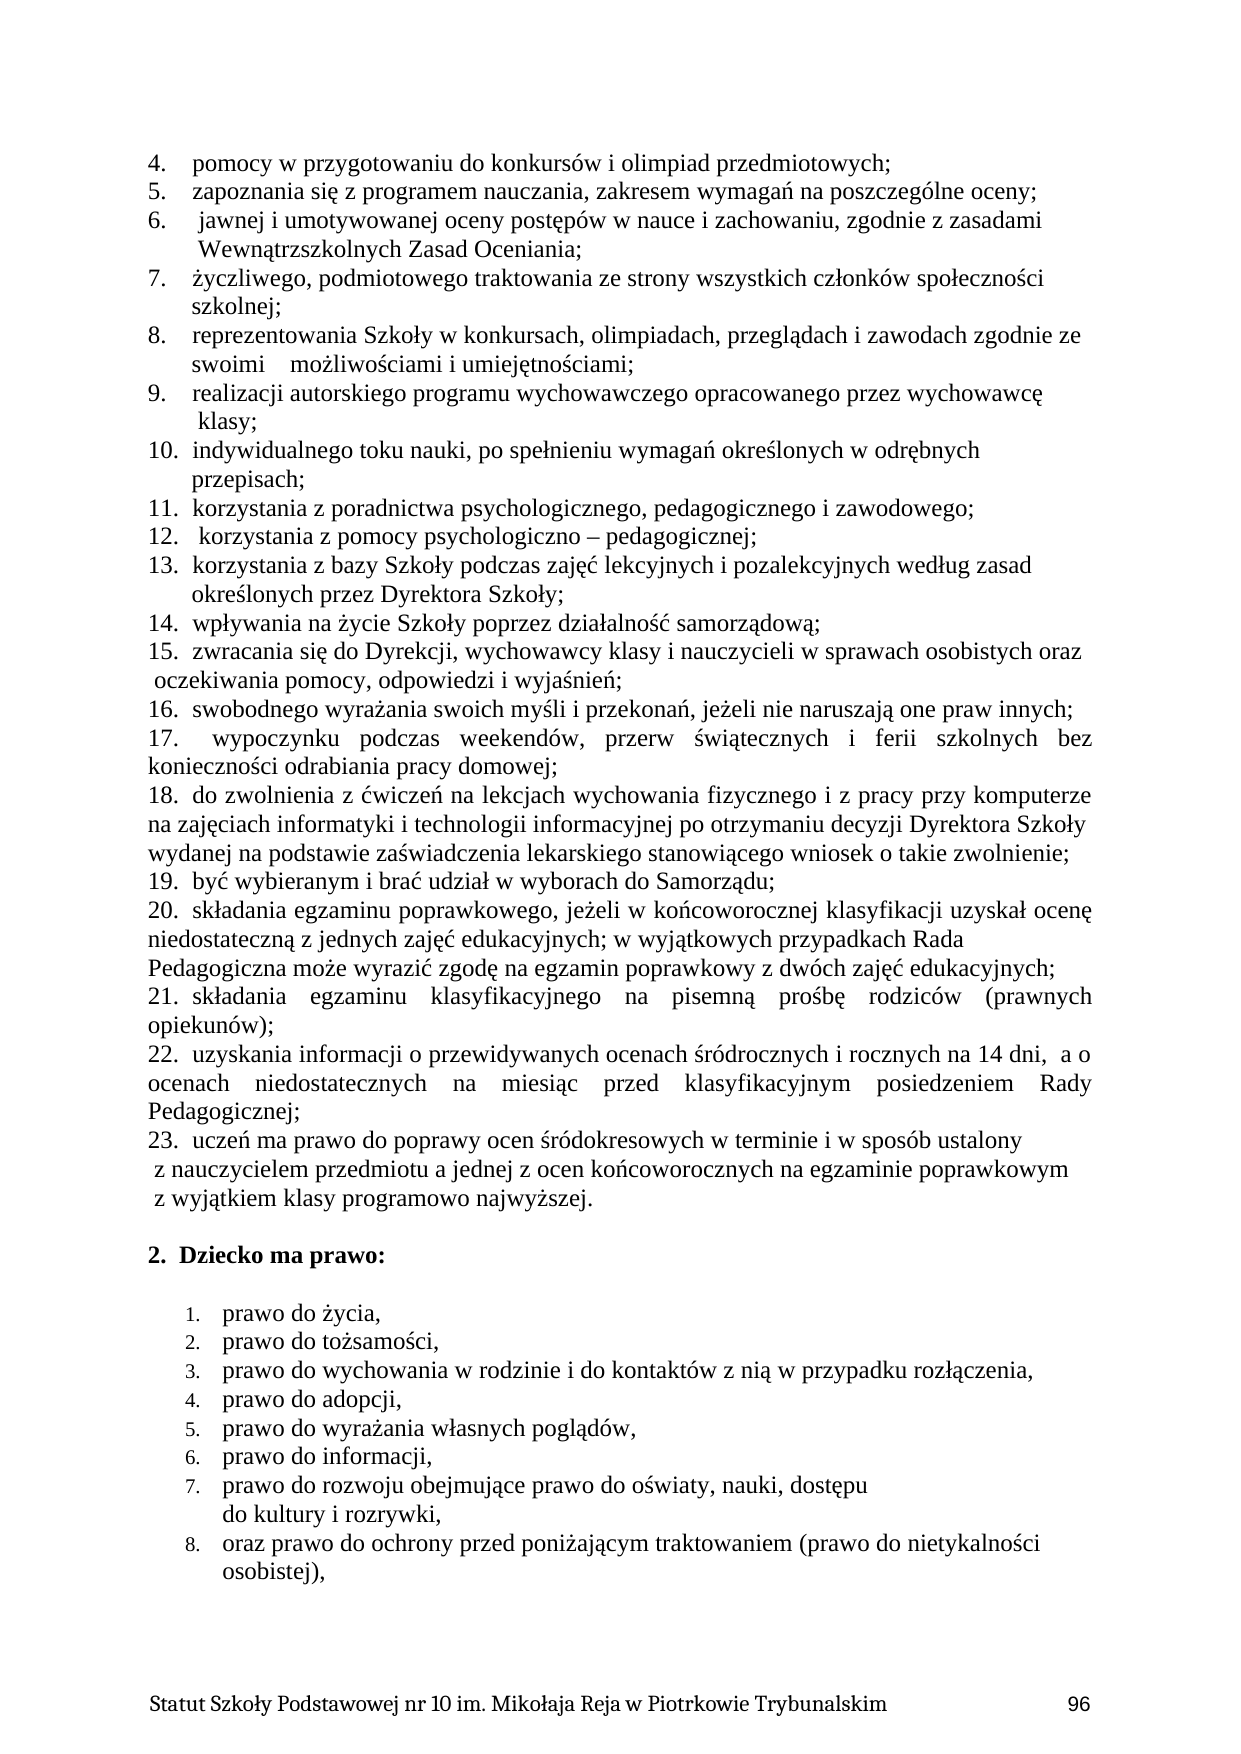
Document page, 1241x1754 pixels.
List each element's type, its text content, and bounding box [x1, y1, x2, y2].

list określonych przez Dyrektora Szkoły; [148, 579, 1093, 608]
list klasy; [148, 406, 1093, 435]
list szkolnej; [148, 291, 1093, 320]
list wypoczynku podczas weekendów, przerw świątecznych i ferii szkolnych bez konieczności odrabiania pracy domowej; [148, 723, 1093, 780]
list z wyjątkiem klasy programowo najwyższej. [148, 1183, 1093, 1211]
list realizacji autorskiego programu wychowawczego opracowanego przez wychowawcę [148, 378, 1093, 406]
list prawo do adopcji, [185, 1384, 1093, 1413]
list być wybieranym i brać udział w wyborach do Samorządu; [148, 866, 1093, 895]
list oraz prawo do ochrony przed poniżającym traktowaniem (prawo do nietykalności osobistej), [185, 1528, 1093, 1585]
list oczekiwania pomocy, odpowiedzi i wyjaśnień; [148, 665, 1093, 694]
list składania egzaminu klasyfikacyjnego na pisemną prośbę rodziców (prawnych opiekunów); [148, 981, 1093, 1039]
list z nauczycielem przedmiotu a jednej z ocen końcoworocznych na egzaminie poprawkowym [148, 1154, 1093, 1183]
list indywidualnego toku nauki, po spełnieniu wymagań określonych w odrębnych [148, 435, 1093, 464]
list przepisach; [148, 464, 1093, 493]
list życzliwego, podmiotowego traktowania ze strony wszystkich członków społeczności [148, 263, 1093, 291]
list pomocy w przygotowaniu do konkursów i olimpiad przedmiotowych; [148, 148, 1093, 176]
list prawo do rozwoju obejmujące prawo do oświaty, nauki, dostępu do kultury i rozrywki, [185, 1470, 1093, 1528]
list reprezentowania Szkoły w konkursach, olimpiadach, przeglądach i zawodach zgodnie ze [148, 320, 1093, 349]
list składania egzaminu poprawkowego, jeżeli w końcoworocznej klasyfikacji uzyskał ocenę niedostateczną z jednych zajęć edukacyjnych; w wyjątkowych przypadkach Rada [148, 895, 1093, 953]
list uczeń ma prawo do poprawy ocen śródokresowych w terminie i w sposób ustalony [148, 1125, 1093, 1154]
list swobodnego wyrażania swoich myśli i przekonań, jeżeli nie naruszają one praw innych; [148, 694, 1093, 723]
list do zwolnienia z ćwiczeń na lekcjach wychowania fizycznego i z pracy przy komputerze na zajęciach informatyki i technologii informacyjnej po otrzymaniu decyzji Dyrektora Szkoły [148, 780, 1093, 838]
list jawnej i umotywowanej oceny postępów w nauce i zachowaniu, zgodnie z zasadami [148, 205, 1093, 234]
list 2. Dziecko ma prawo: [148, 1240, 1093, 1269]
list zwracania się do Dyrekcji, wychowawcy klasy i nauczycieli w sprawach osobistych oraz [148, 636, 1093, 665]
list uzyskania informacji o przewidywanych ocenach śródrocznych i rocznych na 14 dni, a o ocenach niedostatecznych na miesiąc przed klasyfikacyjnym posiedzeniem Rady Pedagogicznej; [148, 1039, 1093, 1125]
list korzystania z bazy Szkoły podczas zajęć lekcyjnych i pozalekcyjnych według zasad [148, 550, 1093, 579]
list prawo do życia, [185, 1298, 1093, 1326]
list Wewnątrzszkolnych Zasad Oceniania; [148, 234, 1093, 263]
list wpływania na życie Szkoły poprzez działalność samorządową; [148, 608, 1093, 636]
list korzystania z pomocy psychologiczno – pedagogicznej; [148, 521, 1093, 550]
list prawo do tożsamości, [185, 1326, 1093, 1355]
list zapoznania się z programem nauczania, zakresem wymagań na poszczególne oceny; [148, 176, 1093, 205]
list Pedagogiczna może wyrazić zgodę na egzamin poprawkowy z dwóch zajęć edukacyjnych; [148, 953, 1093, 981]
list wydanej na podstawie zaświadczenia lekarskiego stanowiącego wniosek o takie zwolnienie; [148, 838, 1093, 866]
list prawo do wyrażania własnych poglądów, [185, 1413, 1093, 1441]
list prawo do wychowania w rodzinie i do kontaktów z nią w przypadku rozłączenia, [185, 1355, 1093, 1384]
list prawo do informacji, [185, 1441, 1093, 1470]
list swoimi możliwościami i umiejętnościami; [148, 349, 1093, 378]
list korzystania z poradnictwa psychologicznego, pedagogicznego i zawodowego; [148, 493, 1093, 521]
